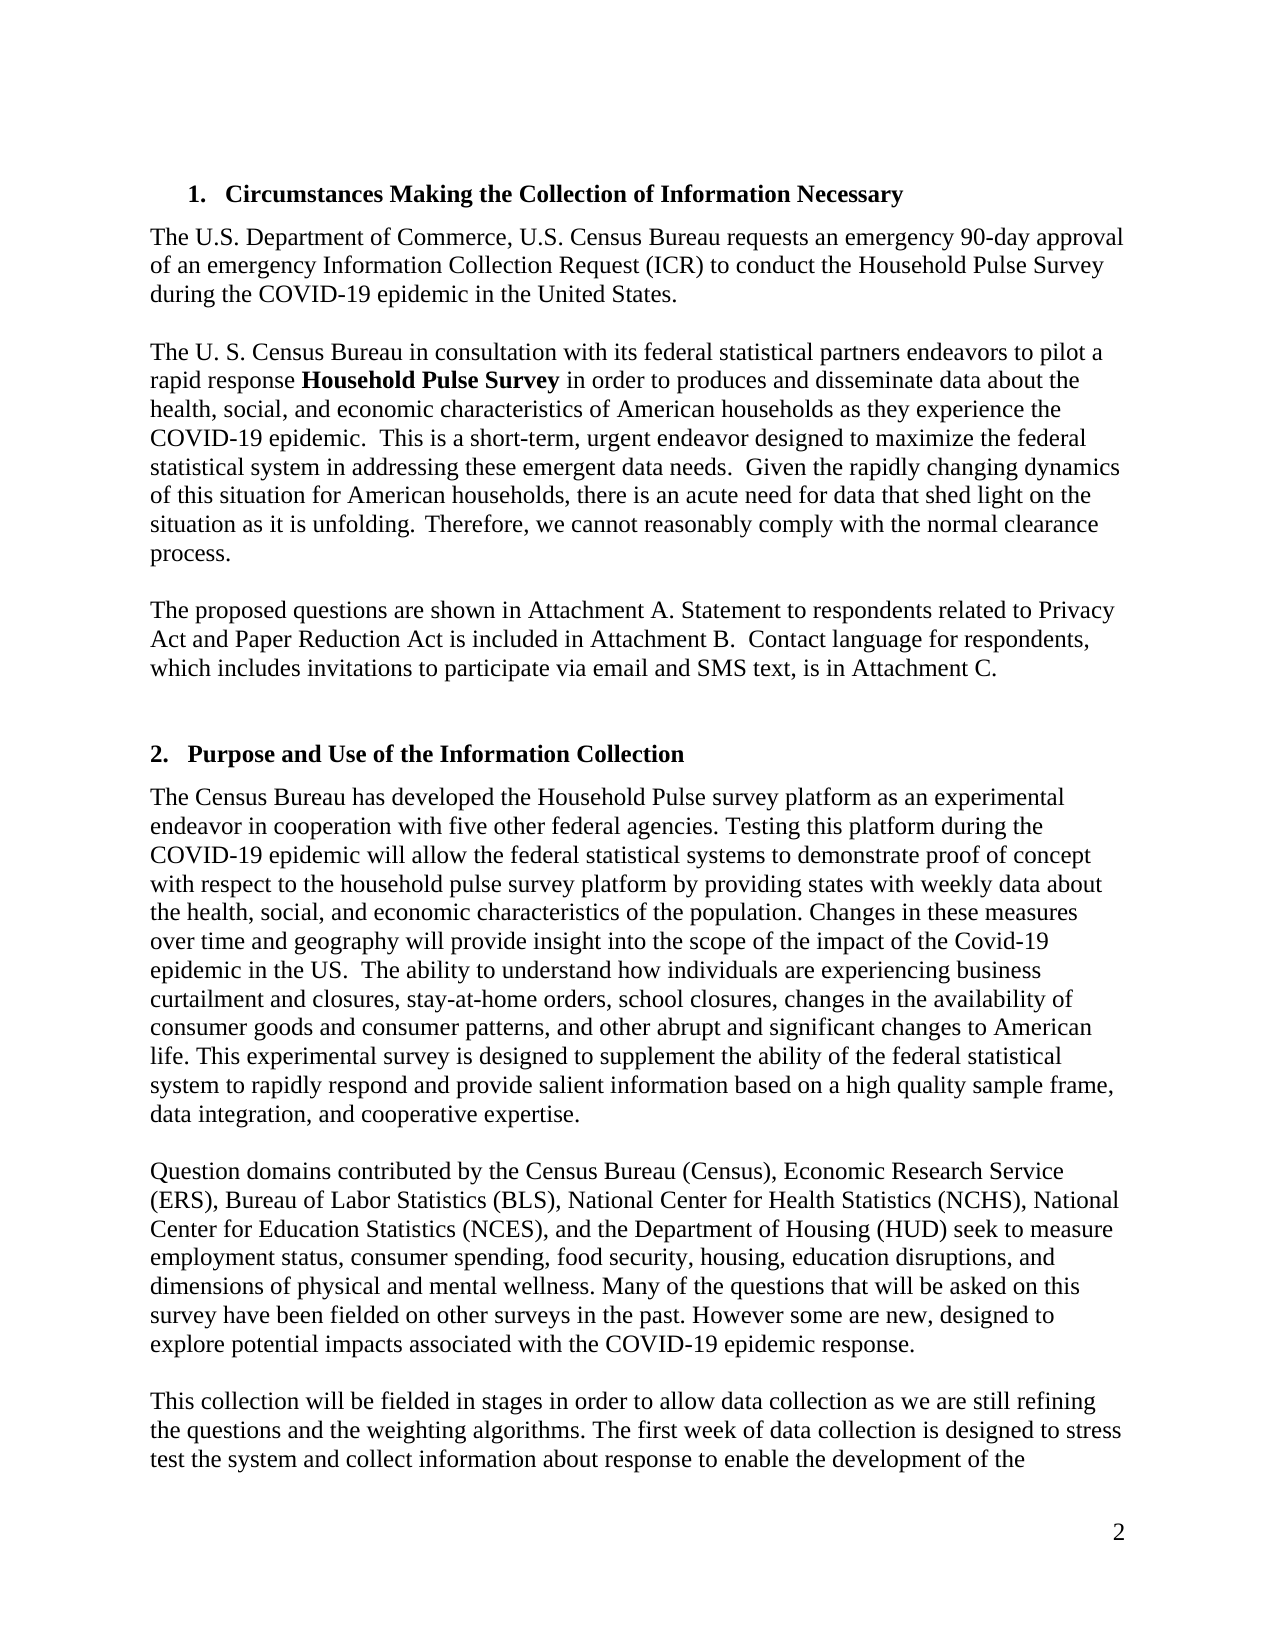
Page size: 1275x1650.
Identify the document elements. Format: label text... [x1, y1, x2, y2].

text The proposed questions are shown in Attachment A. Statement to respondents related to Privacy Act and Paper Reduction Act is included in Attachment B. Contact language for respondents, which includes invitations to participate via email and SMS text, is in Attachment C. [150, 596, 1125, 682]
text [150, 1386, 1125, 1472]
text The U.S. Department of Commerce, U.S. Census Bureau requests an emergency 90-day approval of an emergency Information Collection Request (ICR) to conduct the Household Pulse Survey during the COVID-19 epidemic in the United States. [150, 222, 1125, 308]
text The U. S. Census Bureau in consultation with its federal statistical partners endeavors to pilot a rapid response Household Pulse Survey in order to produces and disseminate data about the health, social, and economic characteristics of American households as they experience the COVID-19 epidemic. This is a short-term, urgent endeavor designed to maximize the federal statistical system in addressing these emergent data needs. Given the rapidly changing dynamics of this situation for American households, there is an acute need for data that shed light on the situation as it is unfolding. Therefore, we cannot reasonably comply with the normal clearance process. [150, 337, 1125, 567]
text Question domains contributed by the Census Bureau (Census), Economic Research Service (ERS), Bureau of Labor Statistics (BLS), National Center for Health Statistics (NCHS), National Center for Education Statistics (NCES), and the Department of Housing (HUD) seek to measure employment status, consumer spending, food security, housing, education disruptions, and dimensions of physical and mental wellness. Many of the questions that will be asked on this survey have been fielded on other surveys in the past. However some are new, designed to explore potential impacts associated with the COVID-19 epidemic response. [150, 1156, 1125, 1357]
subtitle Circumstances Making the Collection of Information Necessary [187, 179, 1125, 207]
subtitle Purpose and Use of the Information Collection [150, 739, 1125, 768]
text The Census Bureau has developed the Household Pulse survey platform as an experimental endeavor in cooperation with five other federal agencies. Testing this platform during the COVID-19 epidemic will allow the federal statistical systems to demonstrate proof of concept with respect to the household pulse survey platform by providing states with weekly data about the health, social, and economic characteristics of the population. Changes in these measures over time and geography will provide insight into the scope of the impact of the Covid-19 epidemic in the US. The ability to understand how individuals are experiencing business curtailment and closures, stay-at-home orders, school closures, changes in the availability of consumer goods and consumer patterns, and other abrupt and significant changes to American life. This experimental survey is designed to supplement the ability of the federal statistical system to rapidly respond and provide salient information based on a high quality sample frame, data integration, and cooperative expertise. [150, 782, 1125, 1127]
